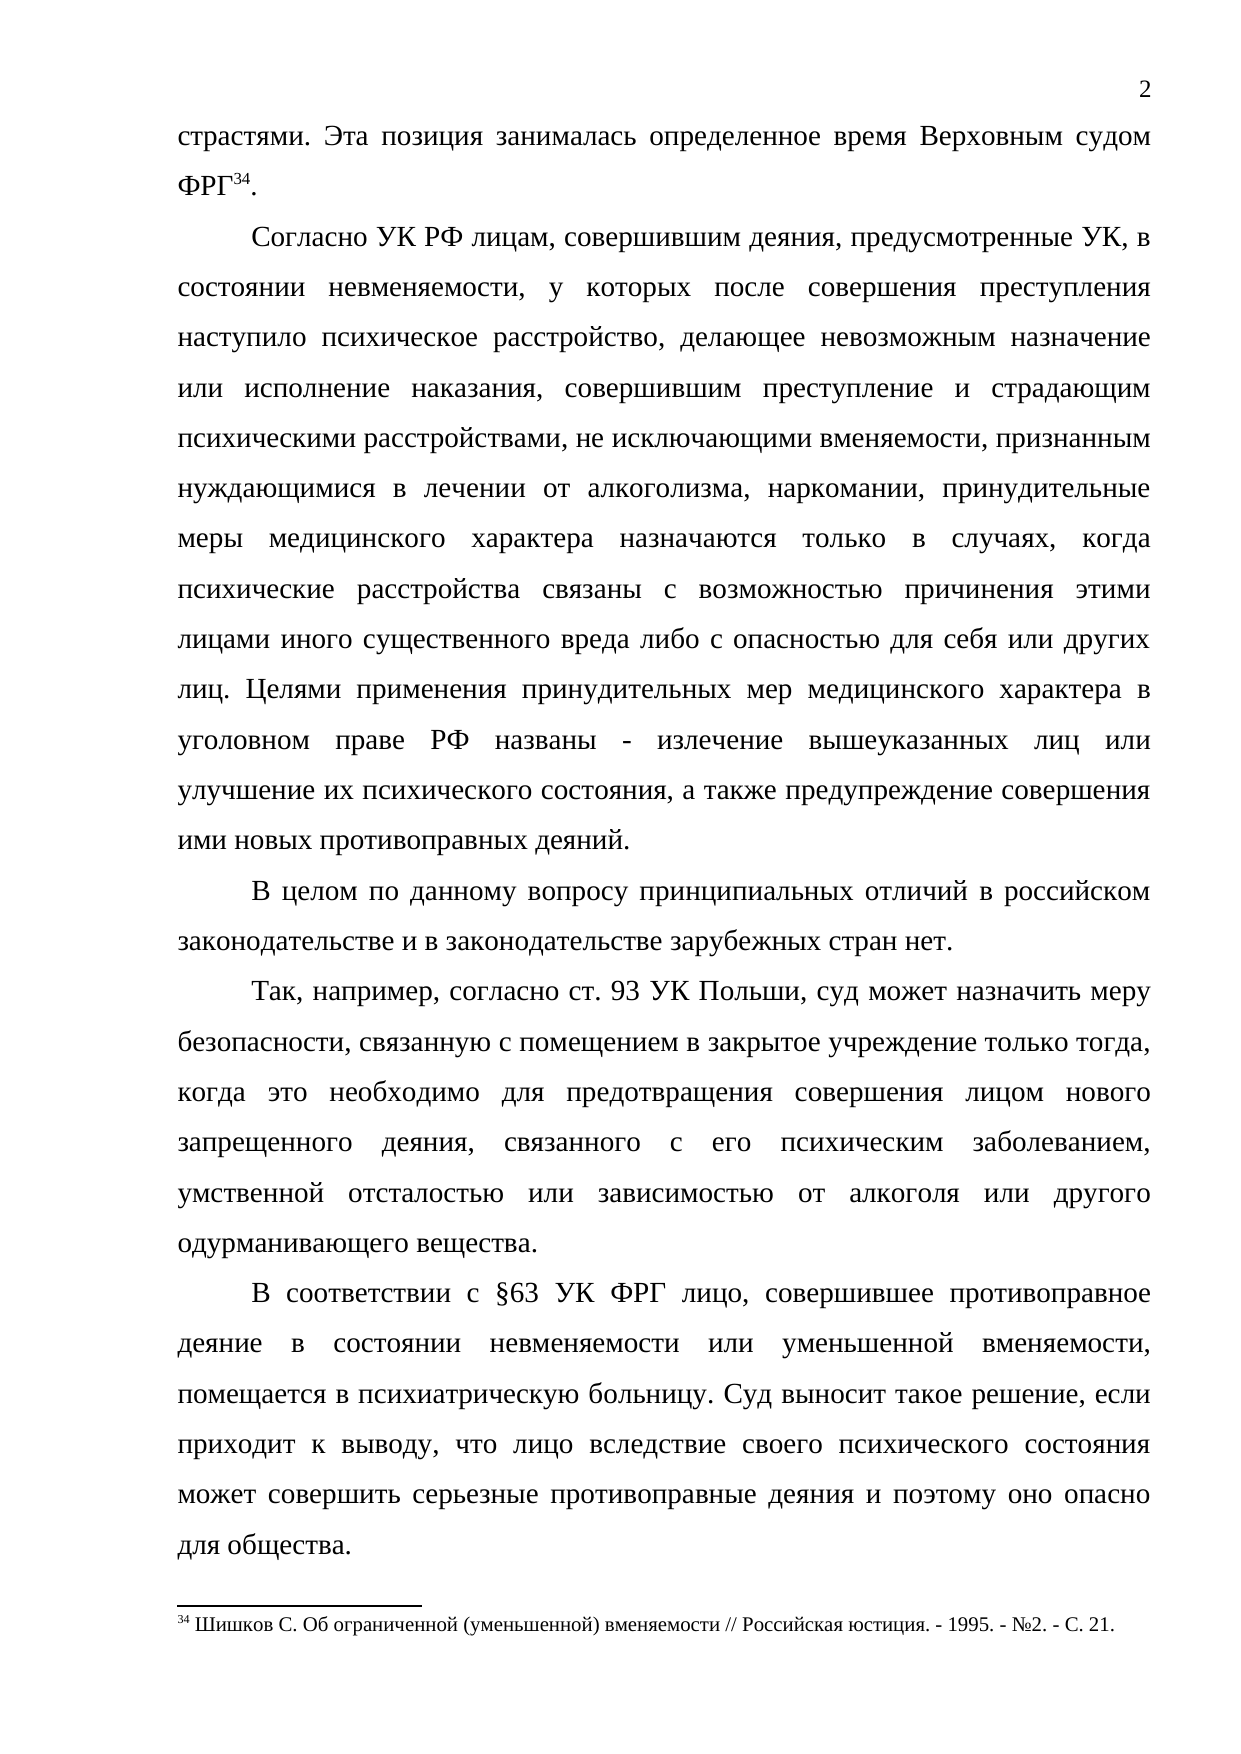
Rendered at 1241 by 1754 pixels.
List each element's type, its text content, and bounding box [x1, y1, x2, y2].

text Согласно УК РФ лицам, совершившим деяния, предусмотренные УК, в состоянии невменяемости, у которых после совершения преступления наступило психическое расстройство, делающее невозможным назначение или исполнение наказания, совершившим преступление и страдающим психическими расстройствами, не исключающими вменяемости, признанным нуждающимися в лечении от алкоголизма, наркомании, принудительные меры медицинского характера назначаются только в случаях, когда психические расстройства связаны с возможностью причинения этими лицами иного существенного вреда либо с опасностью для себя или других лиц. Целями применения принудительных мер медицинского характера в уголовном праве РФ названы - излечение вышеуказанных лиц или улучшение их психического состояния, а также предупреждение совершения ими новых противоправных деяний. [177, 219, 1152, 856]
text В соответствии с §63 УК ФРГ лицо, совершившее противоправное деяние в состоянии невменяемости или уменьшенной вменяемости, помещается в психиатрическую больницу. Суд выносит такое решение, если приходит к выводу, что лицо вследствие своего психического состояния может совершить серьезные противоправные деяния и поэтому оно опасно для общества. [177, 1275, 1152, 1560]
text Так, например, согласно ст. 93 УК Польши, суд может назначить меру безопасности, связанную с помещением в закрытое учреждение только тогда, когда это необходимо для предотвращения совершения лицом нового запрещенного деяния, связанного с его психическим заболеванием, умственной отсталостью или зависимостью от алкоголя или другого одурманивающего вещества. [177, 973, 1152, 1258]
text В целом по данному вопросу принципиальных отличий в российском законодательстве и в законодательстве зарубежных стран нет. [177, 873, 1152, 957]
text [177, 118, 1152, 202]
